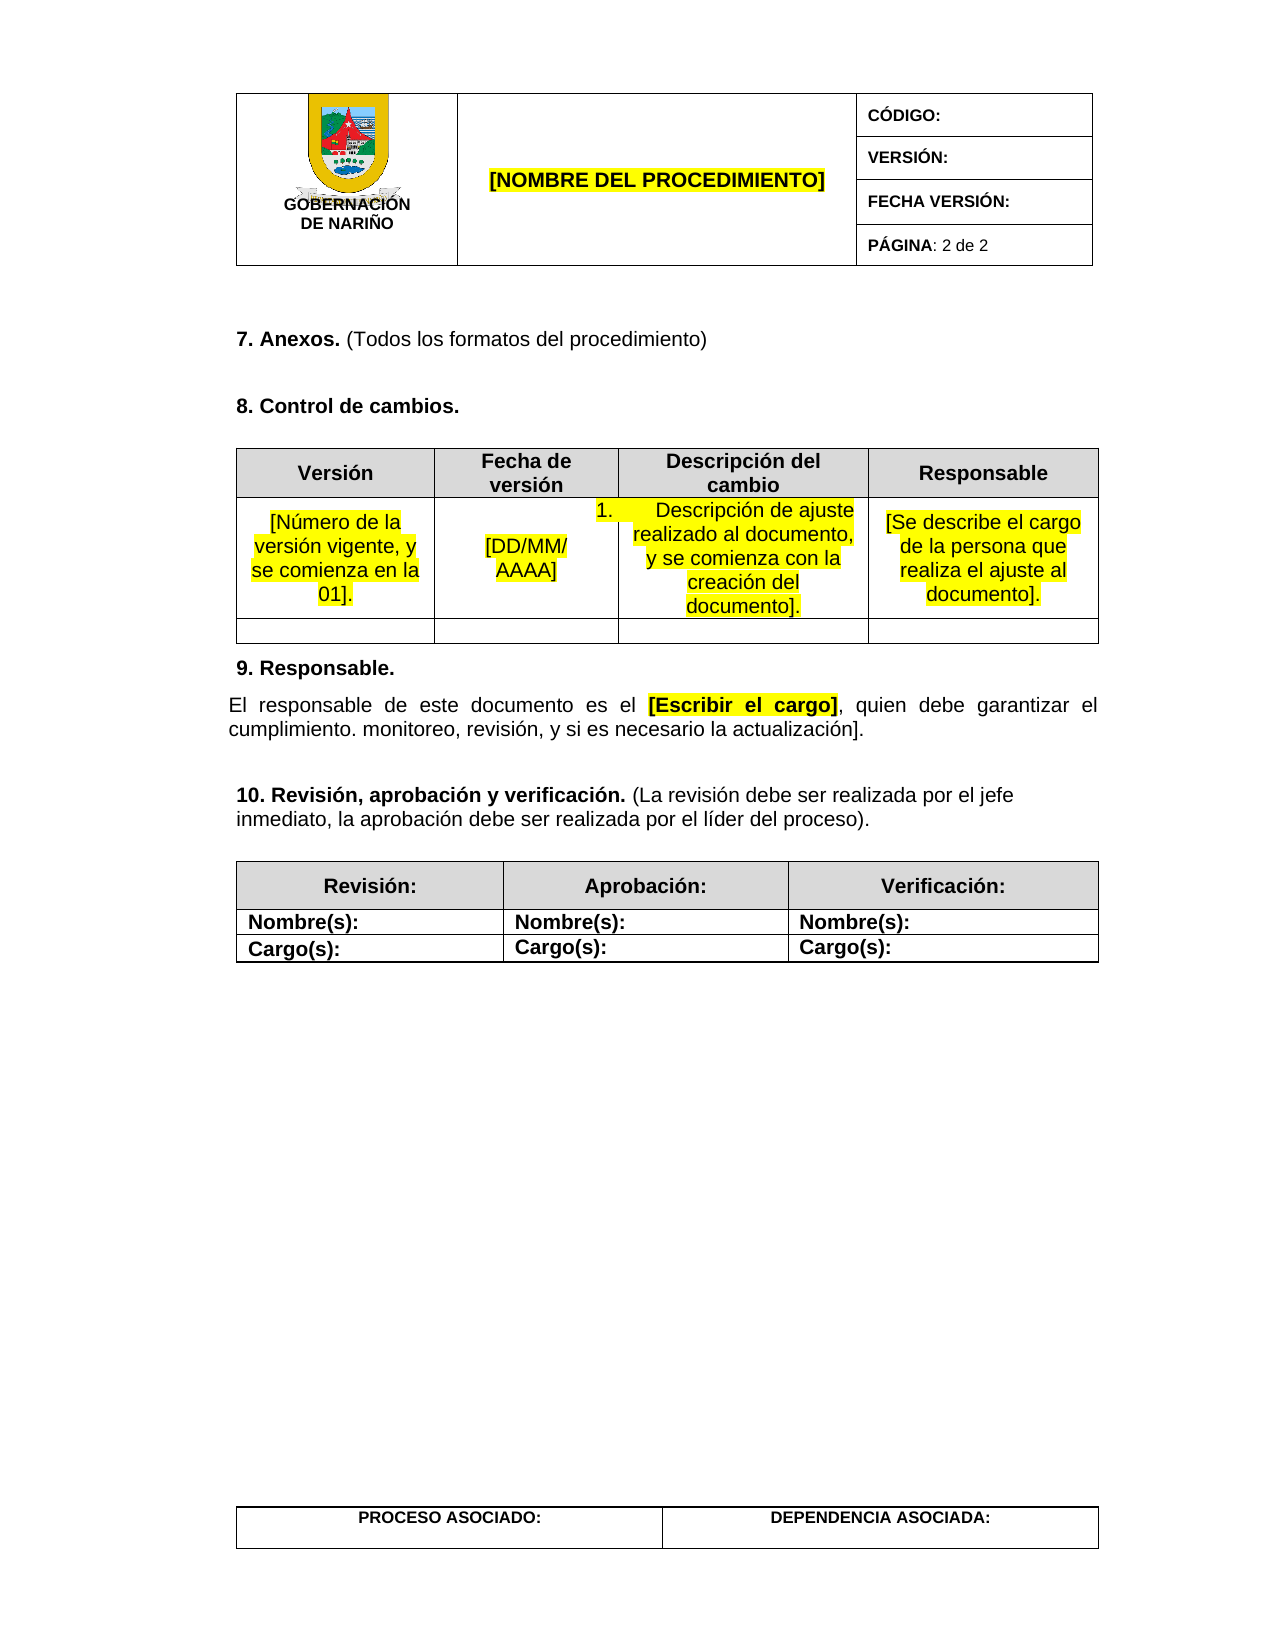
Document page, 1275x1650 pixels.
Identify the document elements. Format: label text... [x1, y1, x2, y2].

table_header Versión [237, 449, 434, 497]
table_cell Cargo(s): [504, 935, 788, 961]
table_cell Nombre(s): [789, 910, 1098, 934]
table_cell Cargo(s): [237, 935, 503, 961]
table_cell [619, 619, 868, 642]
table_header Verificación: [789, 862, 1098, 909]
table_header Aprobación: [504, 862, 788, 909]
table_header Responsable [869, 449, 1098, 497]
subtitle 8. Control de cambios. [236, 393, 1098, 417]
table_cell Nombre(s): [237, 910, 503, 934]
picture [299, 200, 306, 206]
table_cell [237, 619, 434, 642]
table_cell [Se describe el cargo de la persona que realiza el ajuste al documento]. [869, 498, 1098, 617]
table_cell [869, 619, 1098, 642]
subtitle El responsable de este documento es el [Escribir el cargo], quien debe garantizar el cumplimiento. monitoreo, revisión, y si es necesario la actualización]. [228, 692, 1098, 740]
table_cell [Número de la versión vigente, y se comienza en la 01]. [237, 498, 434, 617]
picture [293, 94, 403, 206]
subtitle 10. Revisión, aprobación y verificación. (La revisión debe ser realizada por el jefe inmediato, la aprobación debe ser realizada por el líder del proceso). [236, 783, 1098, 831]
table_header Fecha de versión [435, 449, 618, 497]
table_header Revisión: [237, 862, 503, 909]
subtitle 9. Responsable. [236, 656, 1098, 680]
subtitle 7. Anexos. (Todos los formatos del procedimiento) [221, 327, 1098, 351]
table_cell Nombre(s): [504, 910, 788, 934]
table_header Descripción del cambio [619, 449, 868, 497]
picture [388, 200, 395, 206]
table_cell [435, 619, 618, 642]
table_cell [DD/MM/ AAAA] [435, 498, 618, 617]
table_cell Descripción de ajuste realizado al documento, y se comienza con la creación del documento]. [619, 498, 868, 617]
table_cell Cargo(s): [789, 935, 1098, 961]
